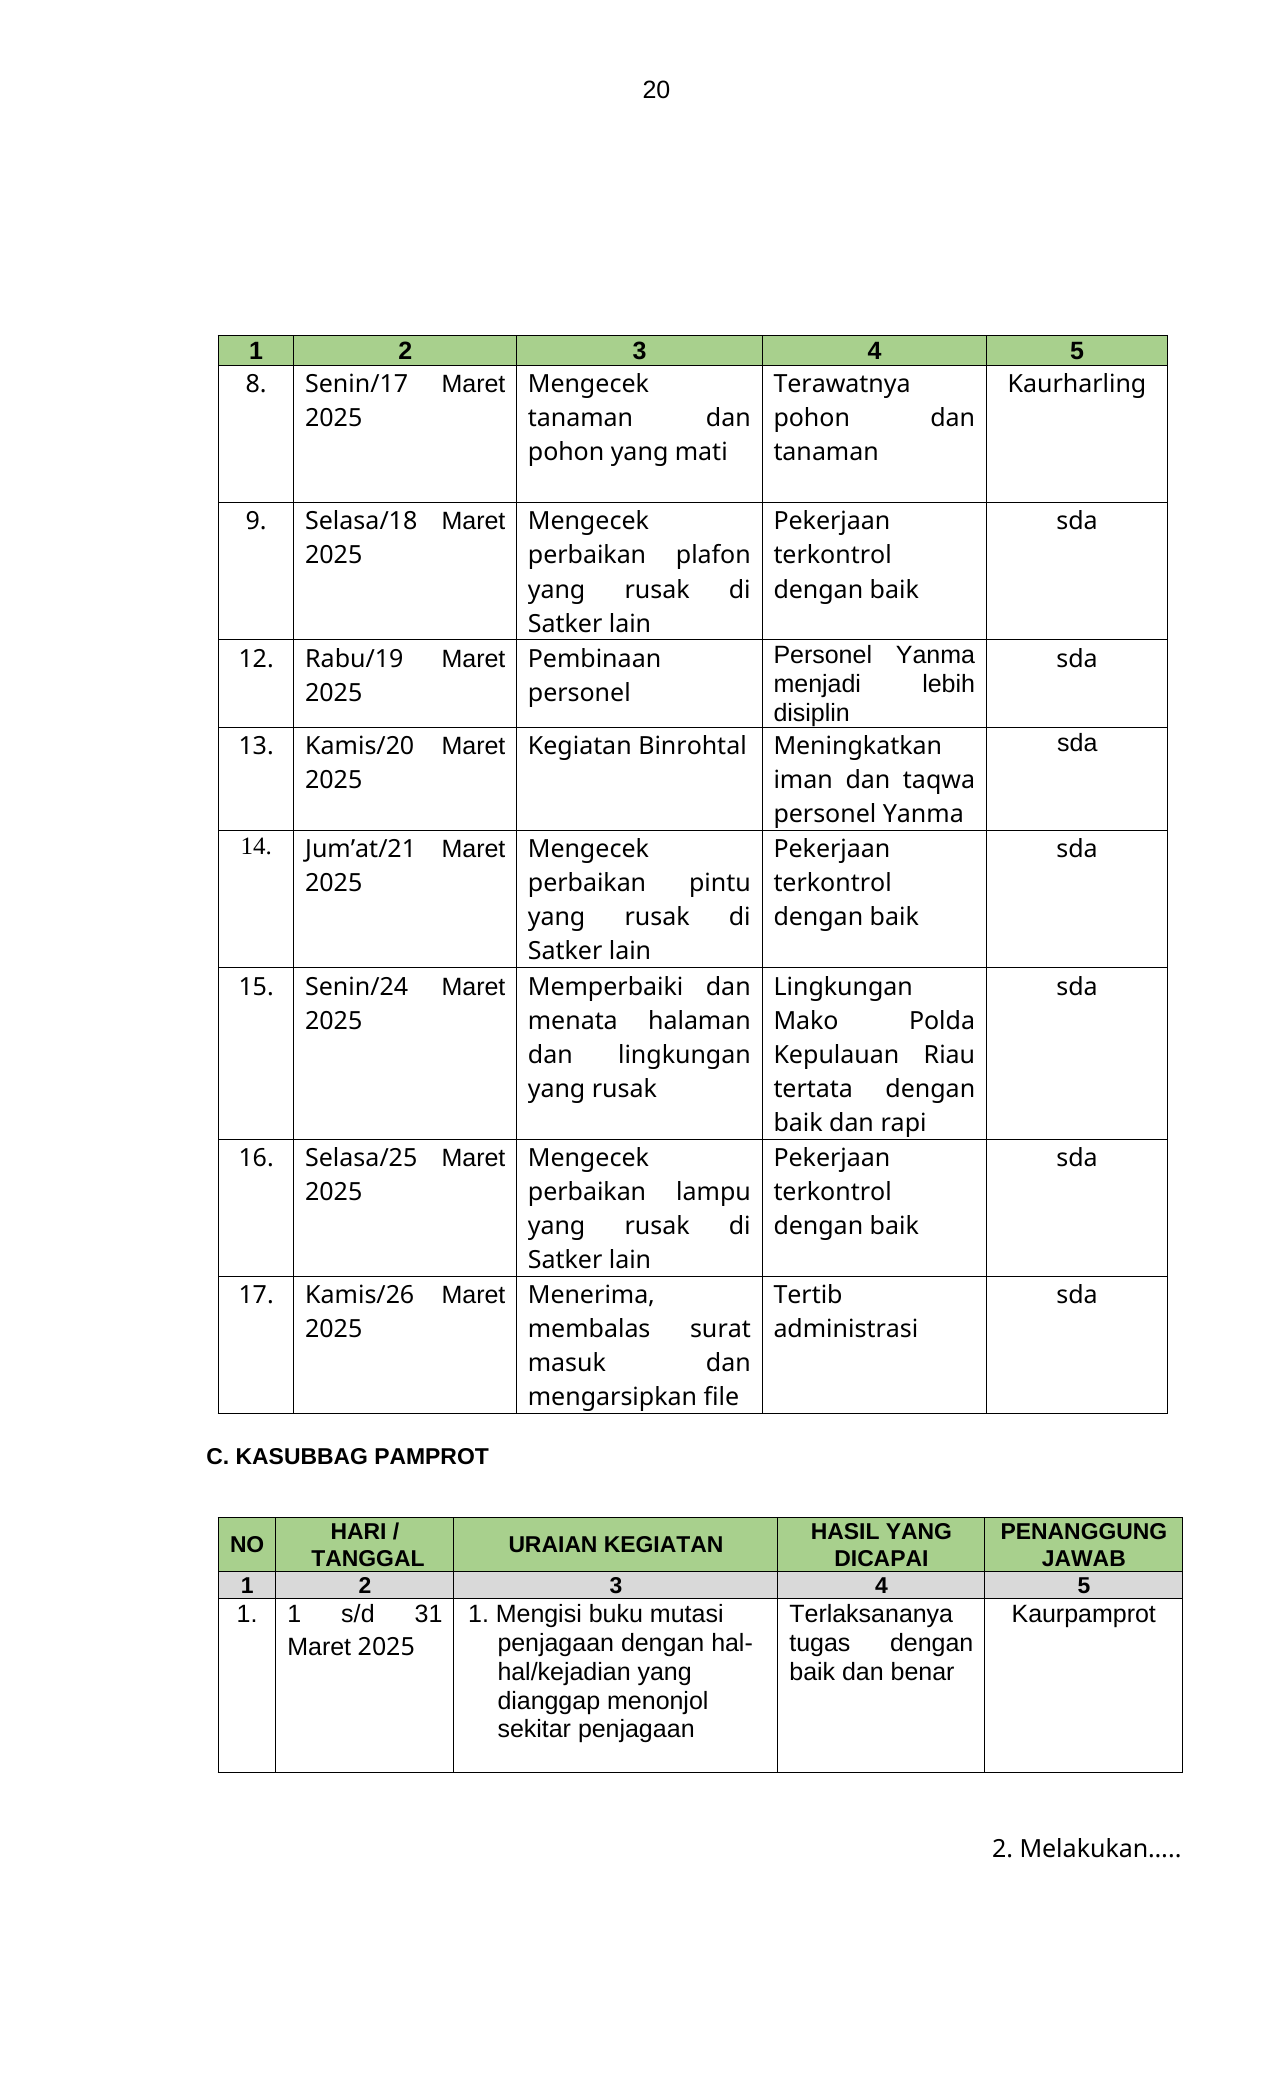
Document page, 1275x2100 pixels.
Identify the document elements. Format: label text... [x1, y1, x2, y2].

table_cell sda [987, 1277, 1167, 1413]
table_cell Kamis/26 Maret 2025 [294, 1277, 516, 1413]
table_cell Pekerjaan terkontrol dengan baik [763, 503, 986, 639]
table_cell 15. [219, 968, 293, 1138]
table_cell 14. [219, 831, 293, 967]
table_header NO [219, 1518, 275, 1571]
table_cell Senin/24 Maret 2025 [294, 968, 516, 1138]
table_cell Kaurpamprot [985, 1599, 1182, 1772]
table_cell Selasa/25 Maret 2025 [294, 1140, 516, 1276]
table_cell Pembinaan personel [517, 640, 762, 727]
table_cell Tertib administrasi [763, 1277, 986, 1413]
table_cell 1 s/d 31 Maret 2025 [276, 1599, 453, 1772]
table_cell 13. [219, 728, 293, 830]
table_cell Lingkungan Mako Polda Kepulauan Riau tertata dengan baik dan rapi [763, 968, 986, 1138]
table_cell Menerima, membalas surat masuk dan mengarsipkan file [517, 1277, 762, 1413]
table_cell 1. Mengisi buku mutasi penjagaan dengan hal-hal/kejadian yang dianggap menonjol sekitar penjagaan [454, 1599, 777, 1772]
table_cell Kamis/20 Maret 2025 [294, 728, 516, 830]
table_cell sda [987, 831, 1167, 967]
table_cell 12. [219, 640, 293, 727]
table_cell 16. [219, 1140, 293, 1276]
table_cell 1 [219, 1572, 275, 1598]
table_header 3 [517, 336, 762, 365]
table_cell sda [987, 968, 1167, 1138]
table_cell Mengecek perbaikan plafon yang rusak di Satker lain [517, 503, 762, 639]
table_cell 5 [985, 1572, 1182, 1598]
table_cell Mengecek tanaman dan pohon yang mati [517, 366, 762, 502]
table_cell sda [987, 728, 1167, 830]
table_header 5 [987, 336, 1167, 365]
table_cell Selasa/18 Maret 2025 [294, 503, 516, 639]
table_cell 1. [219, 1599, 275, 1772]
table_header PENANGGUNG JAWAB [985, 1518, 1182, 1571]
table_cell sda [987, 503, 1167, 639]
table_cell Pekerjaan terkontrol dengan baik [763, 831, 986, 967]
table_cell Meningkatkan iman dan taqwa personel Yanma [763, 728, 986, 830]
table_header HARI / TANGGAL [276, 1518, 453, 1571]
table_cell 8. [219, 366, 293, 502]
table_cell 3 [454, 1572, 777, 1598]
table_cell Mengecek perbaikan pintu yang rusak di Satker lain [517, 831, 762, 967]
table_cell Rabu/19 Maret 2025 [294, 640, 516, 727]
table_cell Jum’at/21 Maret 2025 [294, 831, 516, 967]
table_cell 17. [219, 1277, 293, 1413]
table_cell Senin/17 Maret 2025 [294, 366, 516, 502]
table_cell 9. [219, 503, 293, 639]
table_cell Personel Yanma menjadi lebih disiplin [763, 640, 986, 727]
table_header 1 [219, 336, 293, 365]
text 2. Melakukan….. [131, 1830, 1181, 1864]
table_cell Kegiatan Binrohtal [517, 728, 762, 830]
table_header URAIAN KEGIATAN [454, 1518, 777, 1571]
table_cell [778, 1599, 984, 1772]
table_cell Memperbaiki dan menata halaman dan lingkungan yang rusak [517, 968, 762, 1138]
table_header 2 [294, 336, 516, 365]
table_header 4 [763, 336, 986, 365]
table_header HASIL YANG DICAPAI [778, 1518, 984, 1571]
table_cell sda [987, 640, 1167, 727]
table_cell Kaurharling [987, 366, 1167, 502]
table_cell Mengecek perbaikan lampu yang rusak di Satker lain [517, 1140, 762, 1276]
table_cell 2 [276, 1572, 453, 1598]
table_cell Terawatnya pohon dan tanaman [763, 366, 986, 502]
table_cell Pekerjaan terkontrol dengan baik [763, 1140, 986, 1276]
list C. KASUBBAG PAMPROT [206, 1443, 1181, 1469]
table_cell sda [987, 1140, 1167, 1276]
table_cell 4 [778, 1572, 984, 1598]
